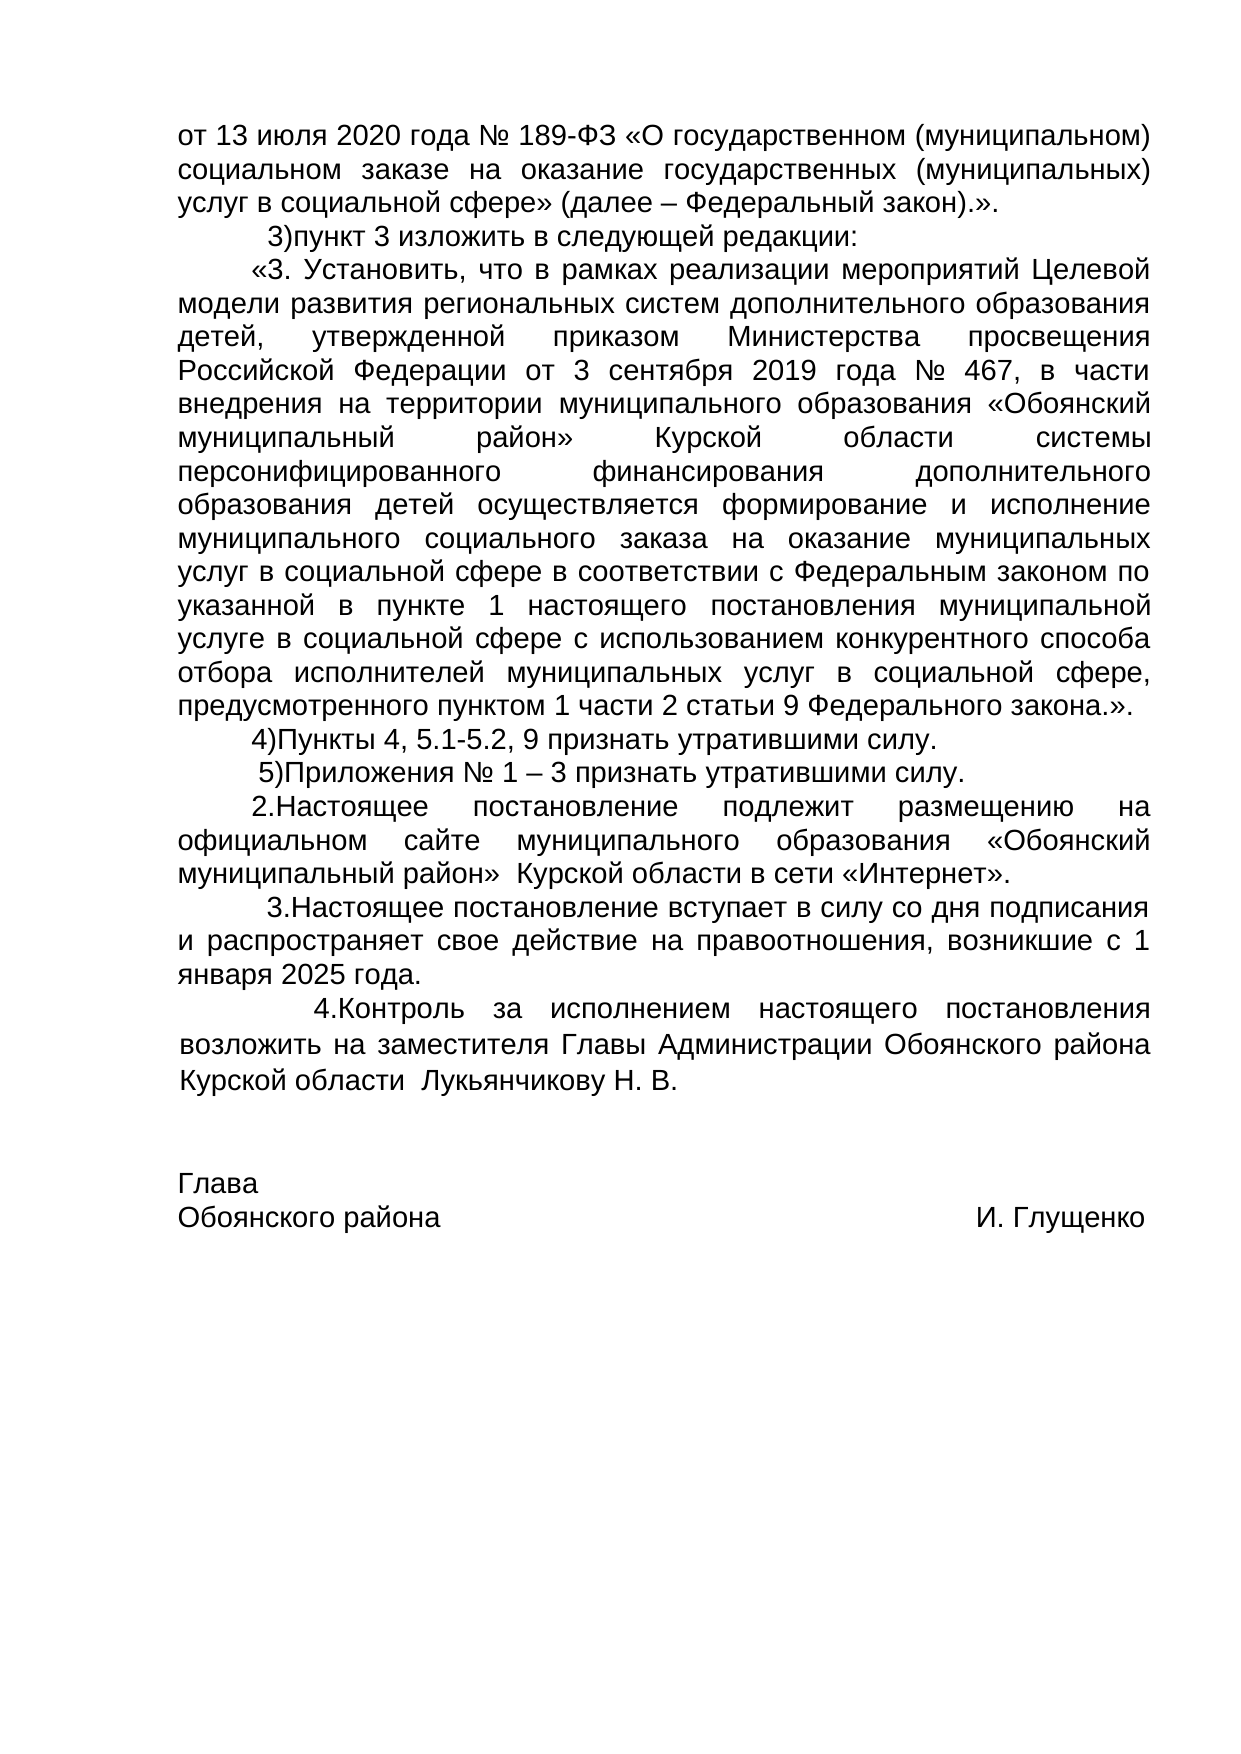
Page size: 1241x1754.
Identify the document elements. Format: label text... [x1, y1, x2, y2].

text 3.Настоящее постановление вступает в силу со дня подписания и распространяет свое действие на правоотношения, возникшие с 1 января 2025 года. [177, 889, 1152, 990]
list 2.Настоящее постановление подлежит размещению на официальном сайте муниципального образования «Обоянский муниципальный район» Курской области в сети «Интернет». [177, 789, 1152, 889]
text 5)Приложения № 1 – 3 признать утратившими силу. [177, 755, 1152, 789]
list 3)пункт 3 изложить в следующей редакции: [251, 219, 1152, 252]
list «3. Установить, что в рамках реализации мероприятий Целевой модели развития региональных систем дополнительного образования детей, утвержденной приказом Министерства просвещения Российской Федерации от 3 сентября 2019 года № 467, в части внедрения на территории муниципального образования «Обоянский муниципальный район» Курской области системы персонифицированного финансирования дополнительного образования детей осуществляется формирование и исполнение муниципального социального заказа на оказание муниципальных услуг в социальной сфере в соответствии с Федеральным законом по указанной в пункте 1 настоящего постановления муниципальной услуге в социальной сфере с использованием конкурентного способа отбора исполнителей муниципальных услуг в социальной сфере, предусмотренного пунктом 1 части 2 статьи 9 Федерального закона.». [177, 252, 1152, 722]
text Обоянского района И. Глущенко [177, 1200, 1152, 1233]
text 4.Контроль за исполнением настоящего постановления возложить на заместителя Главы Администрации Обоянского района Курской области Лукьянчикову Н. В. [179, 991, 1152, 1096]
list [177, 118, 1152, 219]
text Глава [177, 1166, 1152, 1200]
list 4)Пункты 4, 5.1-5.2, 9 признать утратившими силу. [251, 722, 1152, 755]
